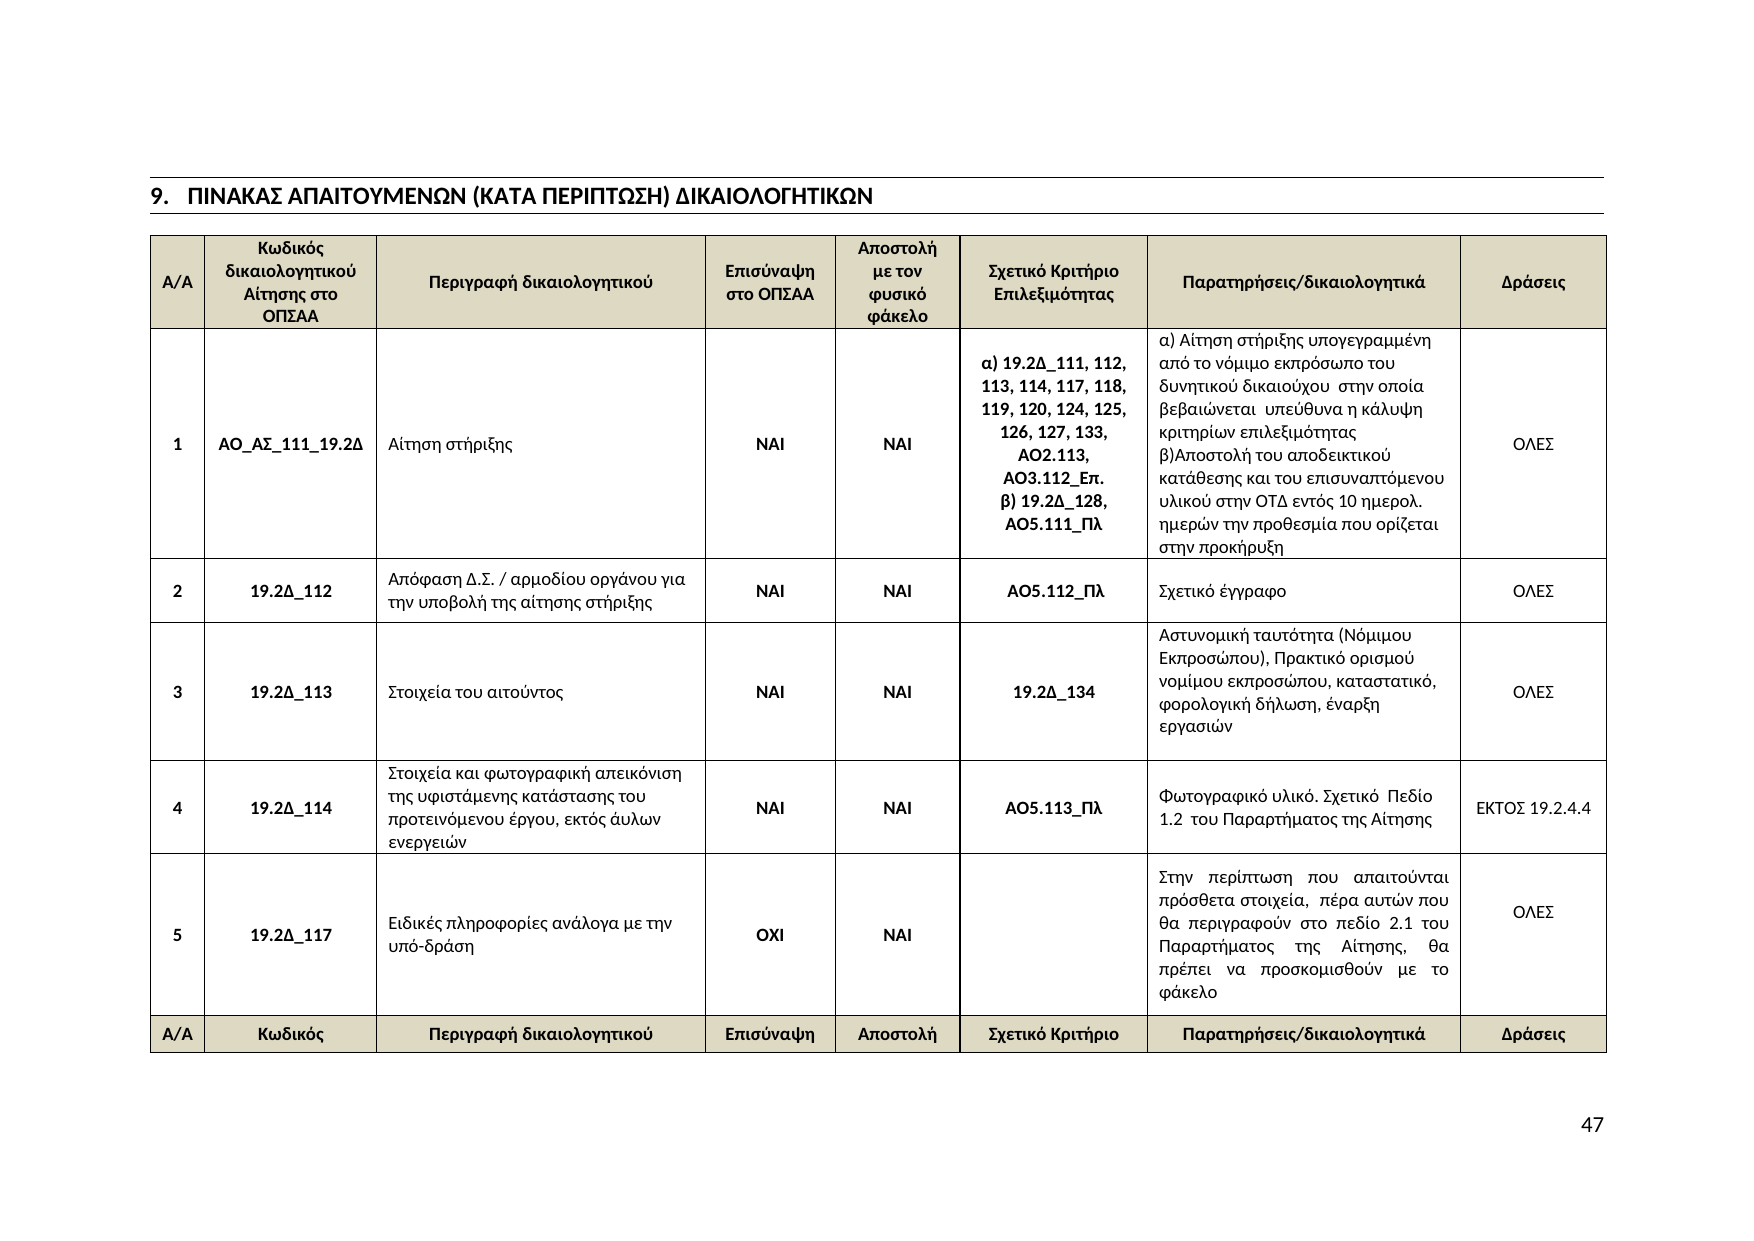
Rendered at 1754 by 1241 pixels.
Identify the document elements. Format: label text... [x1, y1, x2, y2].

table_header Περιγραφή δικαιολογητικού [377, 236, 705, 328]
table_cell ΕΚΤΟΣ 19.2.4.4 [1461, 761, 1606, 853]
table_cell 19.2Δ_117 [205, 854, 376, 1014]
table_cell 2 [151, 559, 204, 622]
table_header Σχετικό Κριτήριο Επιλεξιμότητας [961, 236, 1147, 328]
table_cell ΝΑΙ [706, 559, 835, 622]
table_cell 19.2Δ_134 [961, 623, 1147, 760]
list ΠΙΝΑΚΑΣ ΑΠΑΙΤΟΥΜΕΝΩΝ (ΚΑΤΑ ΠΕΡΙΠΤΩΣΗ) ΔΙΚΑΙΟΛΟΓΗΤΙΚΩΝ [150, 178, 1604, 213]
table_header Επισύναψη στο ΟΠΣΑΑ [706, 236, 835, 328]
table_cell ΝΑΙ [836, 329, 959, 558]
table_header Παρατηρήσεις/δικαιολογητικά [1148, 236, 1460, 328]
table_cell ΝΑΙ [706, 761, 835, 853]
table_cell ΝΑΙ [836, 559, 959, 622]
table_cell 5 [151, 854, 204, 1014]
table_cell 19.2Δ_114 [205, 761, 376, 853]
table_cell ΟΛΕΣ [1461, 559, 1606, 622]
table_cell Φωτογραφικό υλικό. Σχετικό Πεδίο 1.2 του Παραρτήματος της Αίτησης [1148, 761, 1460, 853]
table_cell ΑΟ_ΑΣ_111_19.2Δ [205, 329, 376, 558]
table_cell ΑΟ5.113_Πλ [961, 761, 1147, 853]
table_cell 1 [151, 329, 204, 558]
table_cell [836, 1016, 959, 1052]
table_header Α/Α [151, 236, 204, 328]
table_cell ΝΑΙ [836, 854, 959, 1014]
table_cell Στην περίπτωση που απαιτούνται πρόσθετα στοιχεία, πέρα αυτών που θα περιγραφούν στο πεδίο 2.1 του Παραρτήματος της Αίτησης, θα πρέπει να προσκομισθούν με το φάκελο [1148, 854, 1460, 1014]
table_cell Σχετικό έγγραφο [1148, 559, 1460, 622]
table_cell ΝΑΙ [836, 623, 959, 760]
table_cell Αστυνομική ταυτότητα (Νόμιμου Εκπροσώπου), Πρακτικό ορισμού νομίμου εκπροσώπου, καταστατικό, φορολογική δήλωση, έναρξη εργασιών [1148, 623, 1460, 760]
table_header Δράσεις [1461, 236, 1606, 328]
table_cell ΝΑΙ [706, 329, 835, 558]
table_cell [961, 1016, 1147, 1052]
table_cell ΑΟ5.112_Πλ [961, 559, 1147, 622]
table_cell 19.2Δ_113 [205, 623, 376, 760]
table_cell Ειδικές πληροφορίες ανάλογα με την υπό-δράση [377, 854, 705, 1014]
table_cell ΟΛΕΣ [1461, 854, 1606, 1014]
table_header Κωδικός δικαιολογητικού Αίτησης στο ΟΠΣΑΑ [205, 236, 376, 328]
table_cell 19.2Δ_112 [205, 559, 376, 622]
table_cell Α/Α [151, 1016, 204, 1052]
table_cell α) Αίτηση στήριξης υπογεγραμμένη από το νόμιμο εκπρόσωπο του δυνητικού δικαιούχου στην οποία βεβαιώνεται υπεύθυνα η κάλυψη κριτηρίων επιλεξιμότητας β)Αποστολή του αποδεικτικού κατάθεσης και του επισυναπτόμενου υλικού στην ΟΤΔ εντός 10 ημερολ. ημερών την προθεσμία που ορίζεται στην προκήρυξη [1148, 329, 1460, 558]
table_cell 4 [151, 761, 204, 853]
table_cell Στοιχεία και φωτογραφική απεικόνιση της υφιστάμενης κατάστασης του προτεινόμενου έργου, εκτός άυλων ενεργειών [377, 761, 705, 853]
table_cell ΝΑΙ [706, 623, 835, 760]
table_cell Δράσεις [1461, 1016, 1606, 1052]
table_cell Στοιχεία του αιτούντος [377, 623, 705, 760]
table_header Αποστολή με τον φυσικό φάκελο [836, 236, 959, 328]
table_cell 3 [151, 623, 204, 760]
table_cell ΟΛΕΣ [1461, 329, 1606, 558]
table_cell ΝΑΙ [836, 761, 959, 853]
table_cell ΟΧΙ [706, 854, 835, 1014]
table_cell Απόφαση Δ.Σ. / αρμοδίου οργάνου για την υποβολή της αίτησης στήριξης [377, 559, 705, 622]
table_cell Αίτηση στήριξης [377, 329, 705, 558]
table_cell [1148, 1016, 1460, 1052]
table_cell ΟΛΕΣ [1461, 623, 1606, 760]
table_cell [377, 1016, 705, 1052]
table_cell [961, 854, 1147, 1014]
table_cell Επισύναψη στο ΟΠΣΑΑ [706, 1016, 835, 1052]
table_cell α) 19.2Δ_111, 112, 113, 114, 117, 118, 119, 120, 124, 125, 126, 127, 133, ΑΟ2.113, AO3.112_Eπ. β) 19.2Δ_128, ΑΟ5.111_Πλ [961, 329, 1147, 558]
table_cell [205, 1016, 376, 1052]
